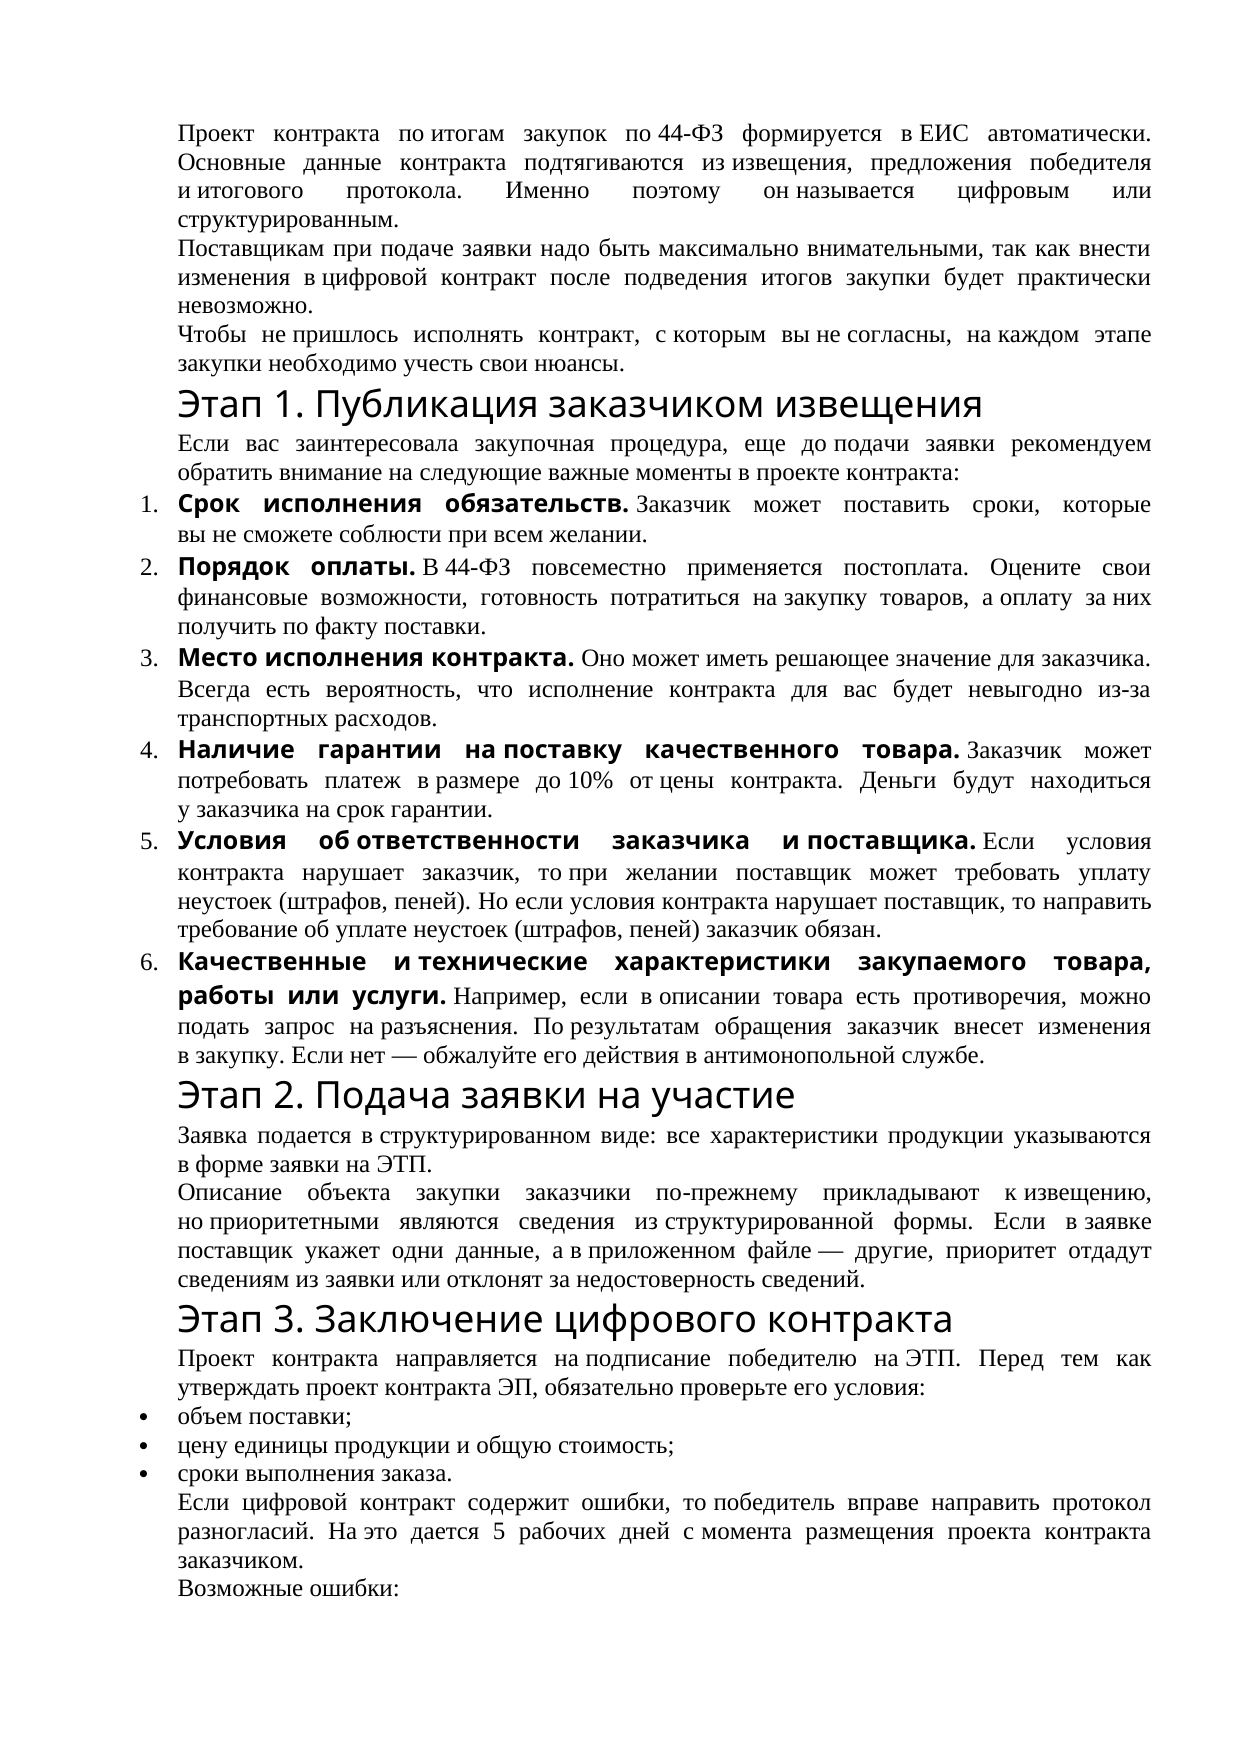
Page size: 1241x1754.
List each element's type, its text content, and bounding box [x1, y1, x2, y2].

text Если вас заинтересовала закупочная процедура, еще до подачи заявки рекомендуем обратить внимание на следующие важные моменты в проекте контракта: [177, 428, 1152, 485]
list Место исполнения контракта. Оно может иметь решающее значение для заказчика. Всегда есть вероятность, что исполнение контракта для вас будет невыгодно из-за транспортных расходов. [140, 640, 1152, 731]
text Этап 2. Подача заявки на участие [177, 1069, 1152, 1120]
text Чтобы не пришлось исполнять контракт, с которым вы не согласны, на каждом этапе закупки необходимо учесть свои нюансы. [177, 319, 1152, 377]
list объем поставки; [140, 1401, 1152, 1430]
list Срок исполнения обязательств. Заказчик может поставить сроки, которые вы не сможете соблюсти при всем желании. [140, 485, 1152, 548]
list сроки выполнения заказа. [140, 1458, 1152, 1487]
list Наличие гарантии на поставку качественного товара. Заказчик может потребовать платеж в размере до 10% от цены контракта. Деньги будут находиться у заказчика на срок гарантии. [140, 731, 1152, 823]
text Проект контракта по итогам закупок по 44-ФЗ формируется в ЕИС автоматически. Основные данные контракта подтягиваются из извещения, предложения победителя и итогового протокола. Именно поэтому он называется цифровым или структурированным. [177, 118, 1152, 233]
text Заявка подается в структурированном виде: все характеристики продукции указываются в форме заявки на ЭТП. [177, 1120, 1152, 1177]
list Условия об ответственности заказчика и поставщика. Если условия контракта нарушает заказчик, то при желании поставщик может требовать уплату неустоек (штрафов, пеней). Но если условия контракта нарушает поставщик, то направить требование об уплате неустоек (штрафов, пеней) заказчик обязан. [140, 823, 1152, 943]
text Поставщикам при подаче заявки надо быть максимально внимательными, так как внести изменения в цифровой контракт после подведения итогов закупки будет практически невозможно. [177, 233, 1152, 319]
list цену единицы продукции и общую стоимость; [140, 1430, 1152, 1458]
text Возможные ошибки: [177, 1573, 1152, 1602]
text Проект контракта направляется на подписание победителю на ЭТП. Перед тем как утверждать проект контракта ЭП, обязательно проверьте его условия: [177, 1343, 1152, 1401]
text Описание объекта закупки заказчики по-прежнему прикладывают к извещению, но приоритетными являются сведения из структурированной формы. Если в заявке поставщик укажет одни данные, а в приложенном файле — другие, приоритет отдадут сведениям из заявки или отклонят за недостоверность сведений. [177, 1177, 1152, 1292]
list Порядок оплаты. В 44-ФЗ повсеместно применяется постоплата. Оцените свои финансовые возможности, готовность потратиться на закупку товаров, а оплату за них получить по факту поставки. [140, 548, 1152, 640]
text Этап 1. Публикация заказчиком извещения [177, 377, 1152, 428]
text Если цифровой контракт содержит ошибки, то победитель вправе направить протокол разногласий. На это дается 5 рабочих дней с момента размещения проекта контракта заказчиком. [177, 1487, 1152, 1573]
list Качественные и технические характеристики закупаемого товара, работы или услуги. Например, если в описании товара есть противоречия, можно подать запрос на разъяснения. По результатам обращения заказчик внесет изменения в закупку. Если нет — обжалуйте его действия в антимонопольной службе. [140, 943, 1152, 1069]
text Этап 3. Заключение цифрового контракта [177, 1292, 1152, 1343]
